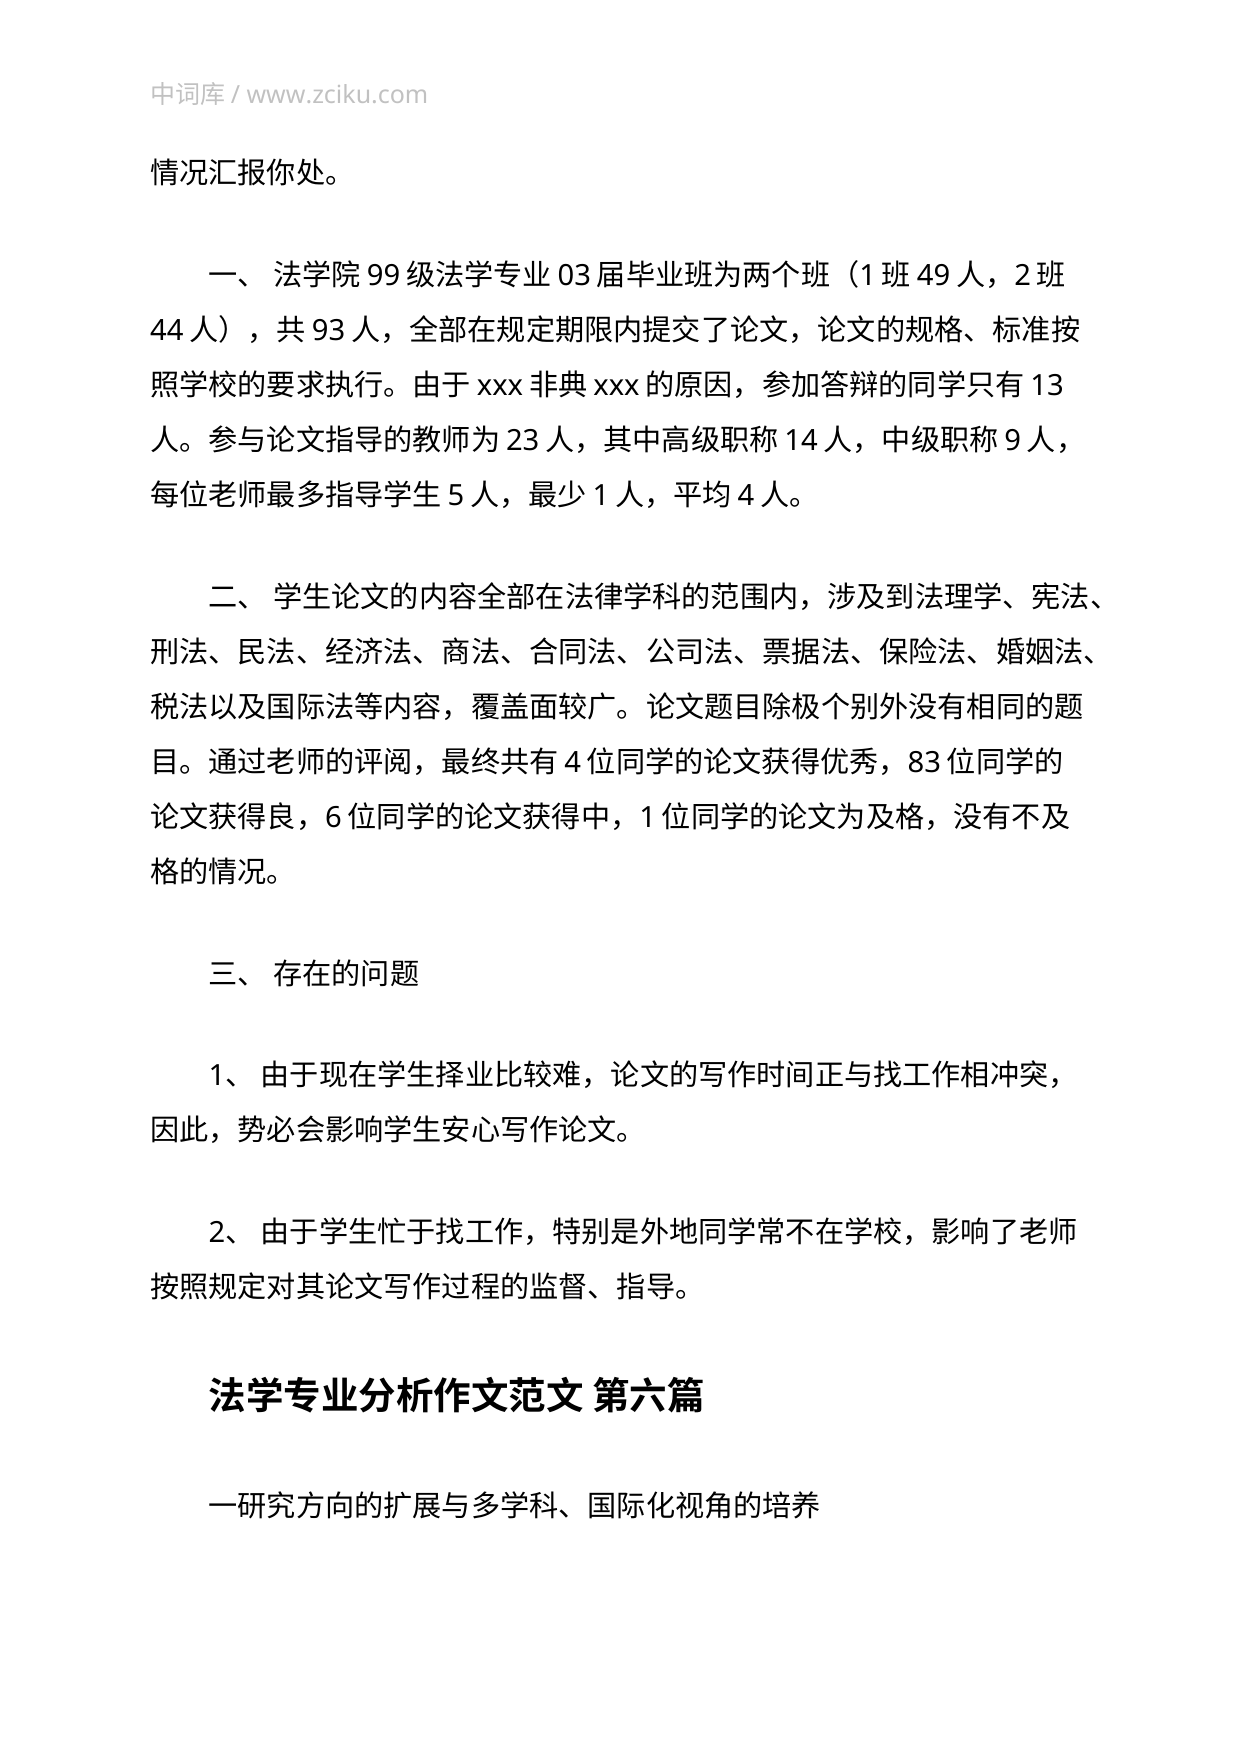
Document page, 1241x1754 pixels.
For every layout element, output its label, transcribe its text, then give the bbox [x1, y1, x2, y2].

text 一研究方向的扩展与多学科、国际化视角的培养 [150, 1483, 1090, 1525]
text 1、 由于现在学生择业比较难，论文的写作时间正与找工作相冲突，因此，势必会影响学生安心写作论文。 [150, 1052, 1090, 1149]
text 2、 由于学生忙于找工作，特别是外地同学常不在学校，影响了老师按照规定对其论文写作过程的监督、指导。 [150, 1209, 1090, 1306]
text 二、 学生论文的内容全部在法律学科的范围内，涉及到法理学、宪法、刑法、民法、经济法、商法、合同法、公司法、票据法、保险法、婚姻法、税法以及国际法等内容，覆盖面较广。论文题目除极个别外没有相同的题目。通过老师的评阅，最终共有4位同学的论文获得优秀，83位同学的论文获得良，6位同学的论文获得中，1位同学的论文为及格，没有不及格的情况。 [150, 574, 1090, 891]
text 三、 存在的问题 [150, 950, 1090, 992]
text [150, 150, 1090, 192]
text 法学专业分析作文范文 第六篇 [150, 1366, 1090, 1420]
text 一、 法学院99级法学专业03届毕业班为两个班（1班49人，2班44人），共93人，全部在规定期限内提交了论文，论文的规格、标准按照学校的要求执行。由于xxx非典xxx的原因，参加答辩的同学只有13人。参与论文指导的教师为23人，其中高级职称14人，中级职称9人，每位老师最多指导学生5人，最少1人，平均4人。 [150, 252, 1090, 514]
